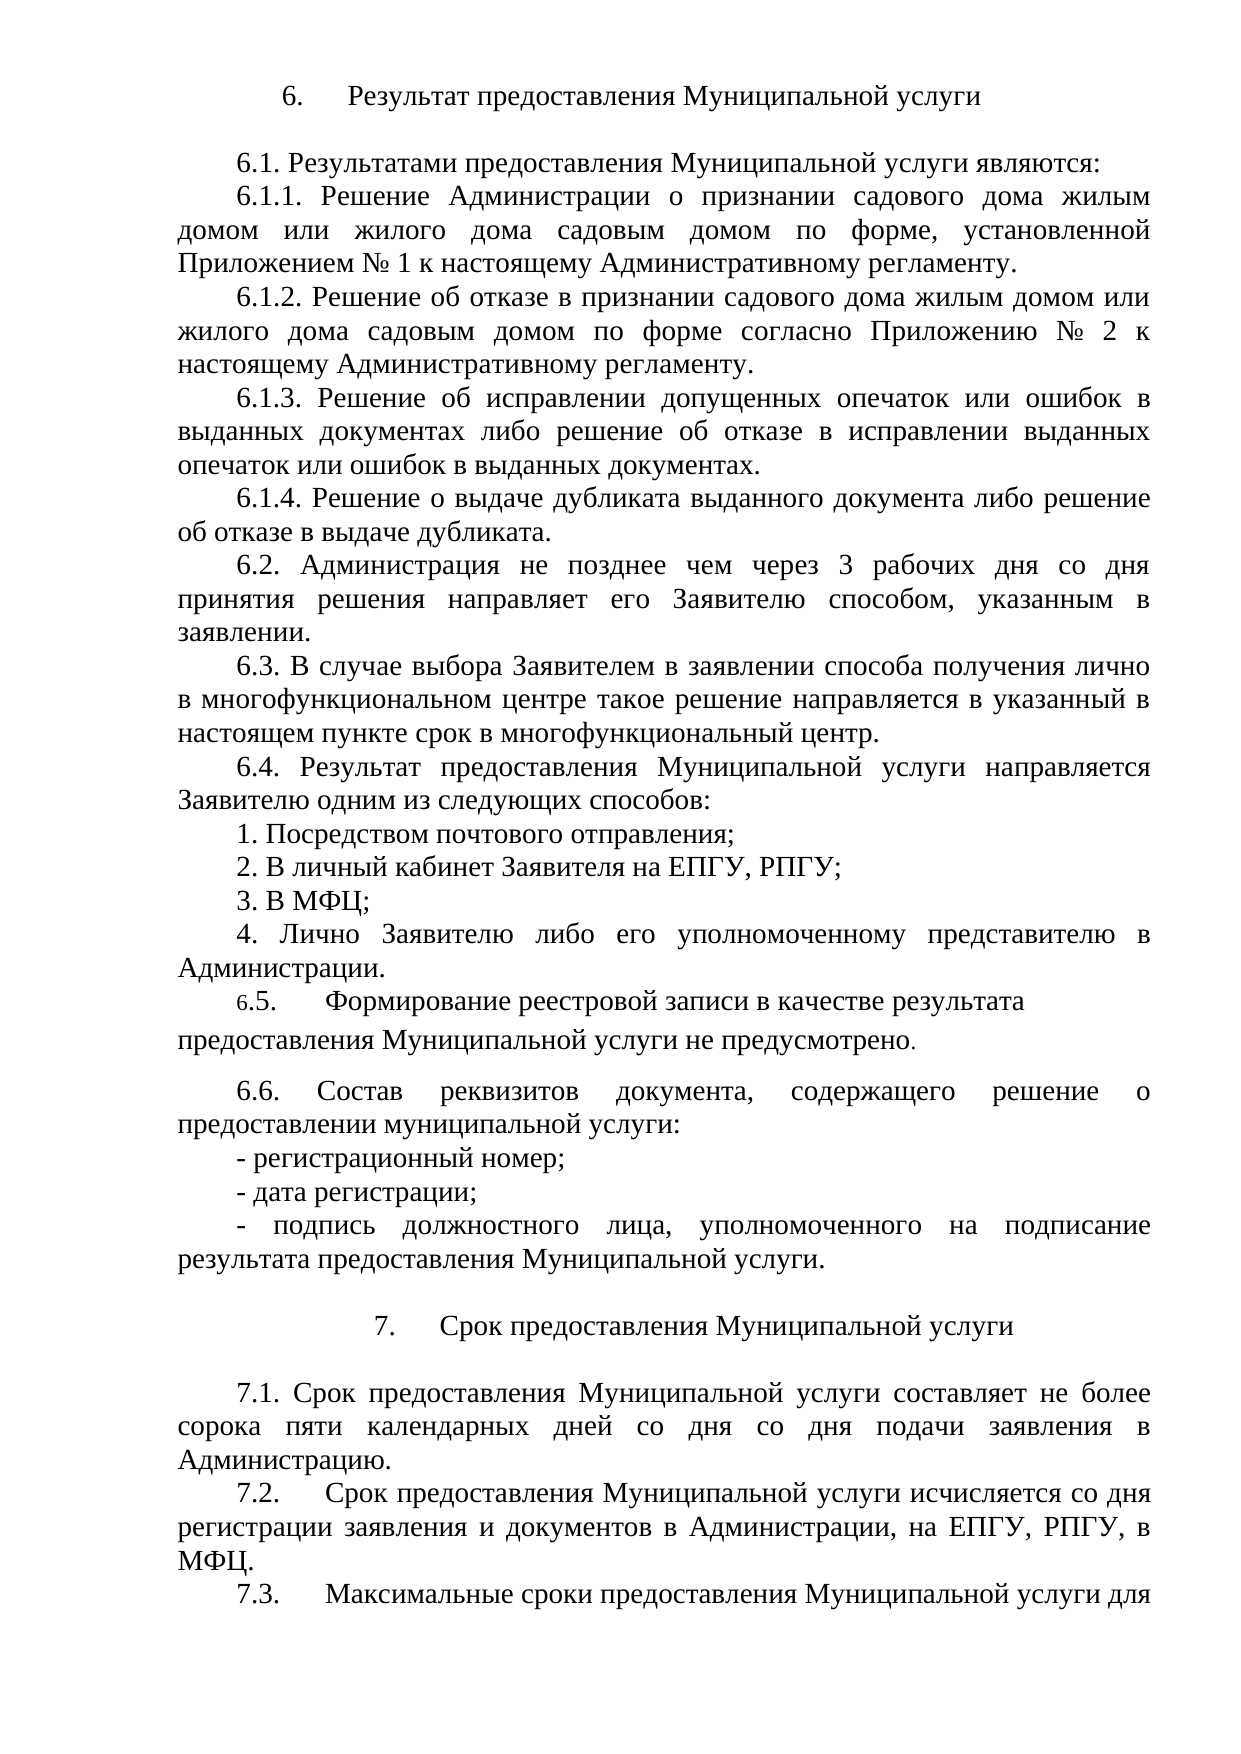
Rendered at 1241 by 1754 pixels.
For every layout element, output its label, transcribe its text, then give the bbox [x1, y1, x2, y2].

text - регистрационный номер; [177, 1140, 1152, 1174]
list Результат предоставления Муниципальной услуги [112, 78, 1152, 111]
text 6.1. Результатами предоставления Муниципальной услуги являются: [177, 145, 1152, 178]
text 2. В личный кабинет Заявителя на ЕПГУ, РПГУ; [177, 849, 1152, 883]
text 6.1.1. Решение Администрации о признании садового дома жилым домом или жилого дома садовым домом по форме, установленной Приложением № 1 к настоящему Административному регламенту. [177, 178, 1152, 279]
text 6.6. Состав реквизитов документа, содержащего решение о предоставлении муниципальной услуги: [177, 1073, 1152, 1140]
text 6.2. Администрация не позднее чем через 3 рабочих дня со дня принятия решения направляет его Заявителю способом, указанным в заявлении. [177, 547, 1152, 648]
text 6.3. В случае выбора Заявителем в заявлении способа получения лично в многофункциональном центре такое решение направляется в указанный в настоящем пункте срок в многофункциональный центр. [177, 648, 1152, 749]
list Срок предоставления Муниципальной услуги исчисляется со дня регистрации заявления и документов в Администрации, на ЕПГУ, РПГУ, в МФЦ. [177, 1476, 1152, 1576]
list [177, 1576, 1152, 1610]
text 6.5. Формирование реестровой записи в качестве результата предоставления Муниципальной услуги не предусмотрено. [177, 983, 1152, 1056]
text 7.1. Срок предоставления Муниципальной услуги составляет не более сорока пяти календарных дней со дня со дня подачи заявления в Администрацию. [177, 1375, 1152, 1476]
text - дата регистрации; [177, 1174, 1152, 1207]
text 6.4. Результат предоставления Муниципальной услуги направляется Заявителю одним из следующих способов: [177, 749, 1152, 816]
text 6.1.3. Решение об исправлении допущенных опечаток или ошибок в выданных документах либо решение об отказе в исправлении выданных опечаток или ошибок в выданных документах. [177, 380, 1152, 480]
text 3. В МФЦ; [177, 883, 1152, 916]
text 1. Посредством почтового отправления; [177, 816, 1152, 849]
text 6.1.2. Решение об отказе в признании садового дома жилым домом или жилого дома садовым домом по форме согласно Приложению № 2 к настоящему Административному регламенту. [177, 279, 1152, 380]
text 6.1.4. Решение о выдаче дубликата выданного документа либо решение об отказе в выдаче дубликата. [177, 480, 1152, 547]
text 4. Лично Заявителю либо его уполномоченному представителю в Администрации. [177, 916, 1152, 983]
list Срок предоставления Муниципальной услуги [236, 1308, 1152, 1341]
text - подпись должностного лица, уполномоченного на подписание результата предоставления Муниципальной услуги. [177, 1207, 1152, 1274]
